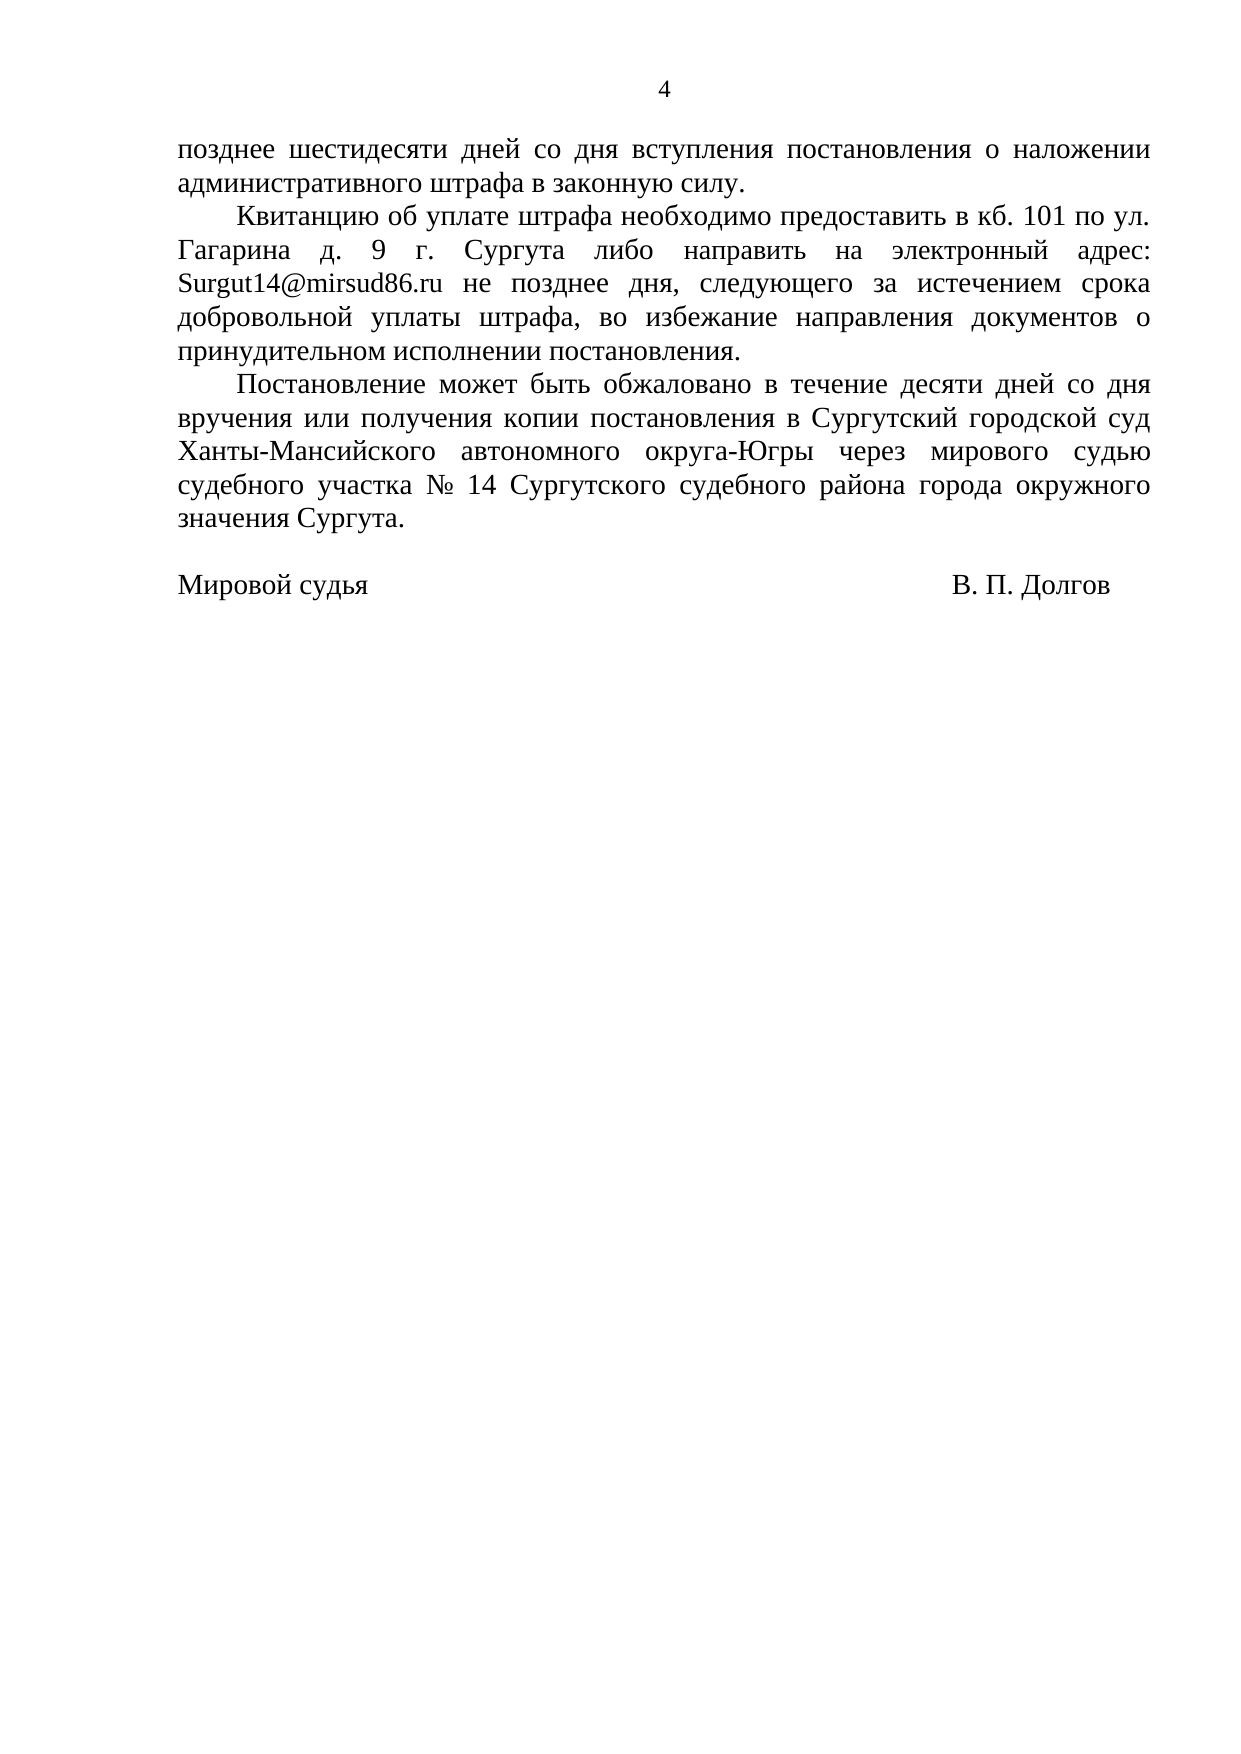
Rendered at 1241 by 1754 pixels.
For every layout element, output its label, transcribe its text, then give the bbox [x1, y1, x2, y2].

text Мировой судья В. П. Долгов [177, 567, 1152, 601]
text Квитанцию об уплате штрафа необходимо предоставить в кб. 101 по ул. Гагарина д. 9 г. Сургута либо направить на электронный адрес: Surgut14@mirsud86.ru не позднее дня, следующего за истечением срока добровольной уплаты штрафа, во избежание направления документов о принудительном исполнении постановления. [177, 198, 1152, 366]
text Постановление может быть обжаловано в течение десяти дней со дня вручения или получения копии постановления в Сургутский городской суд Ханты-Мансийского автономного округа-Югры через мирового судью судебного участка № 14 Сургутского судебного района города окружного значения Сургута. [177, 366, 1152, 534]
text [177, 131, 1152, 198]
